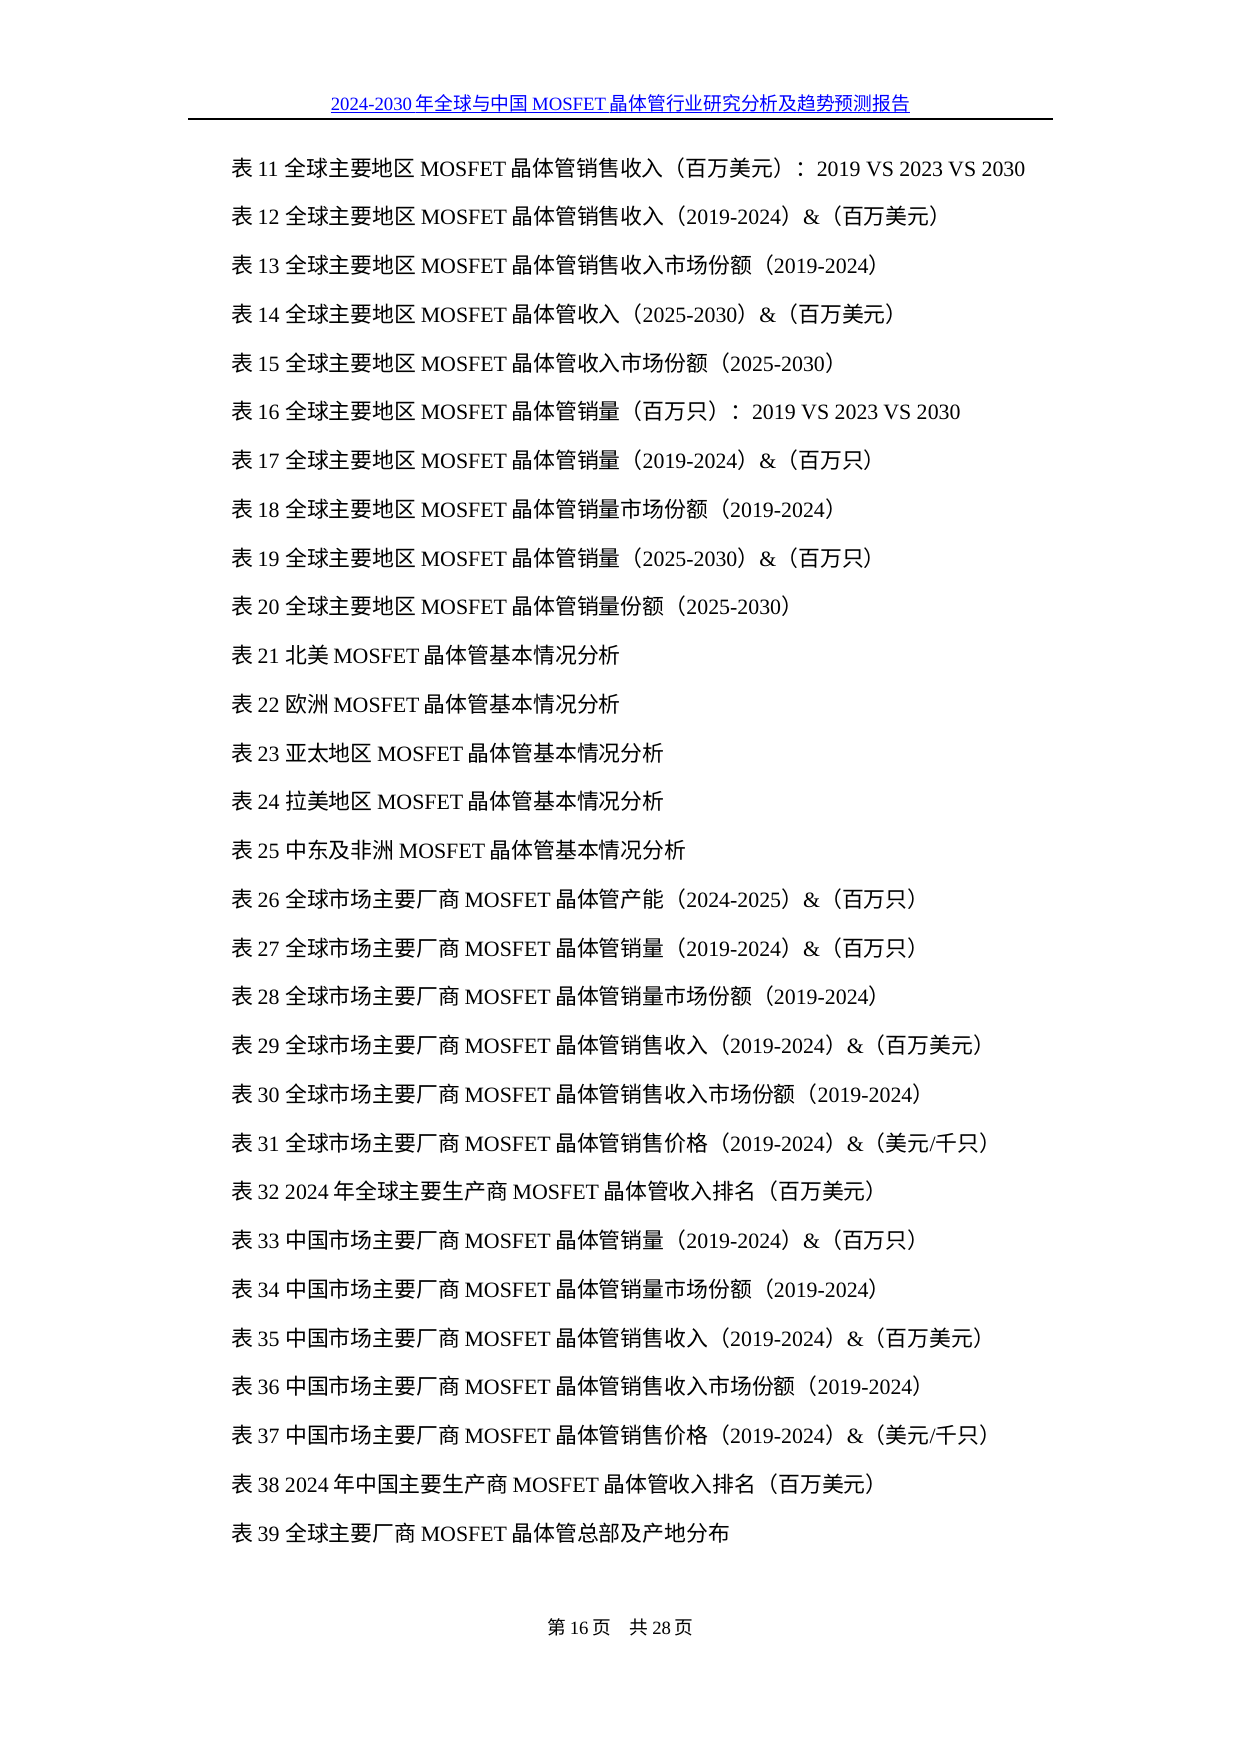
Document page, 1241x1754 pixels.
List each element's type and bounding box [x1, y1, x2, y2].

text [187, 150, 1053, 1548]
